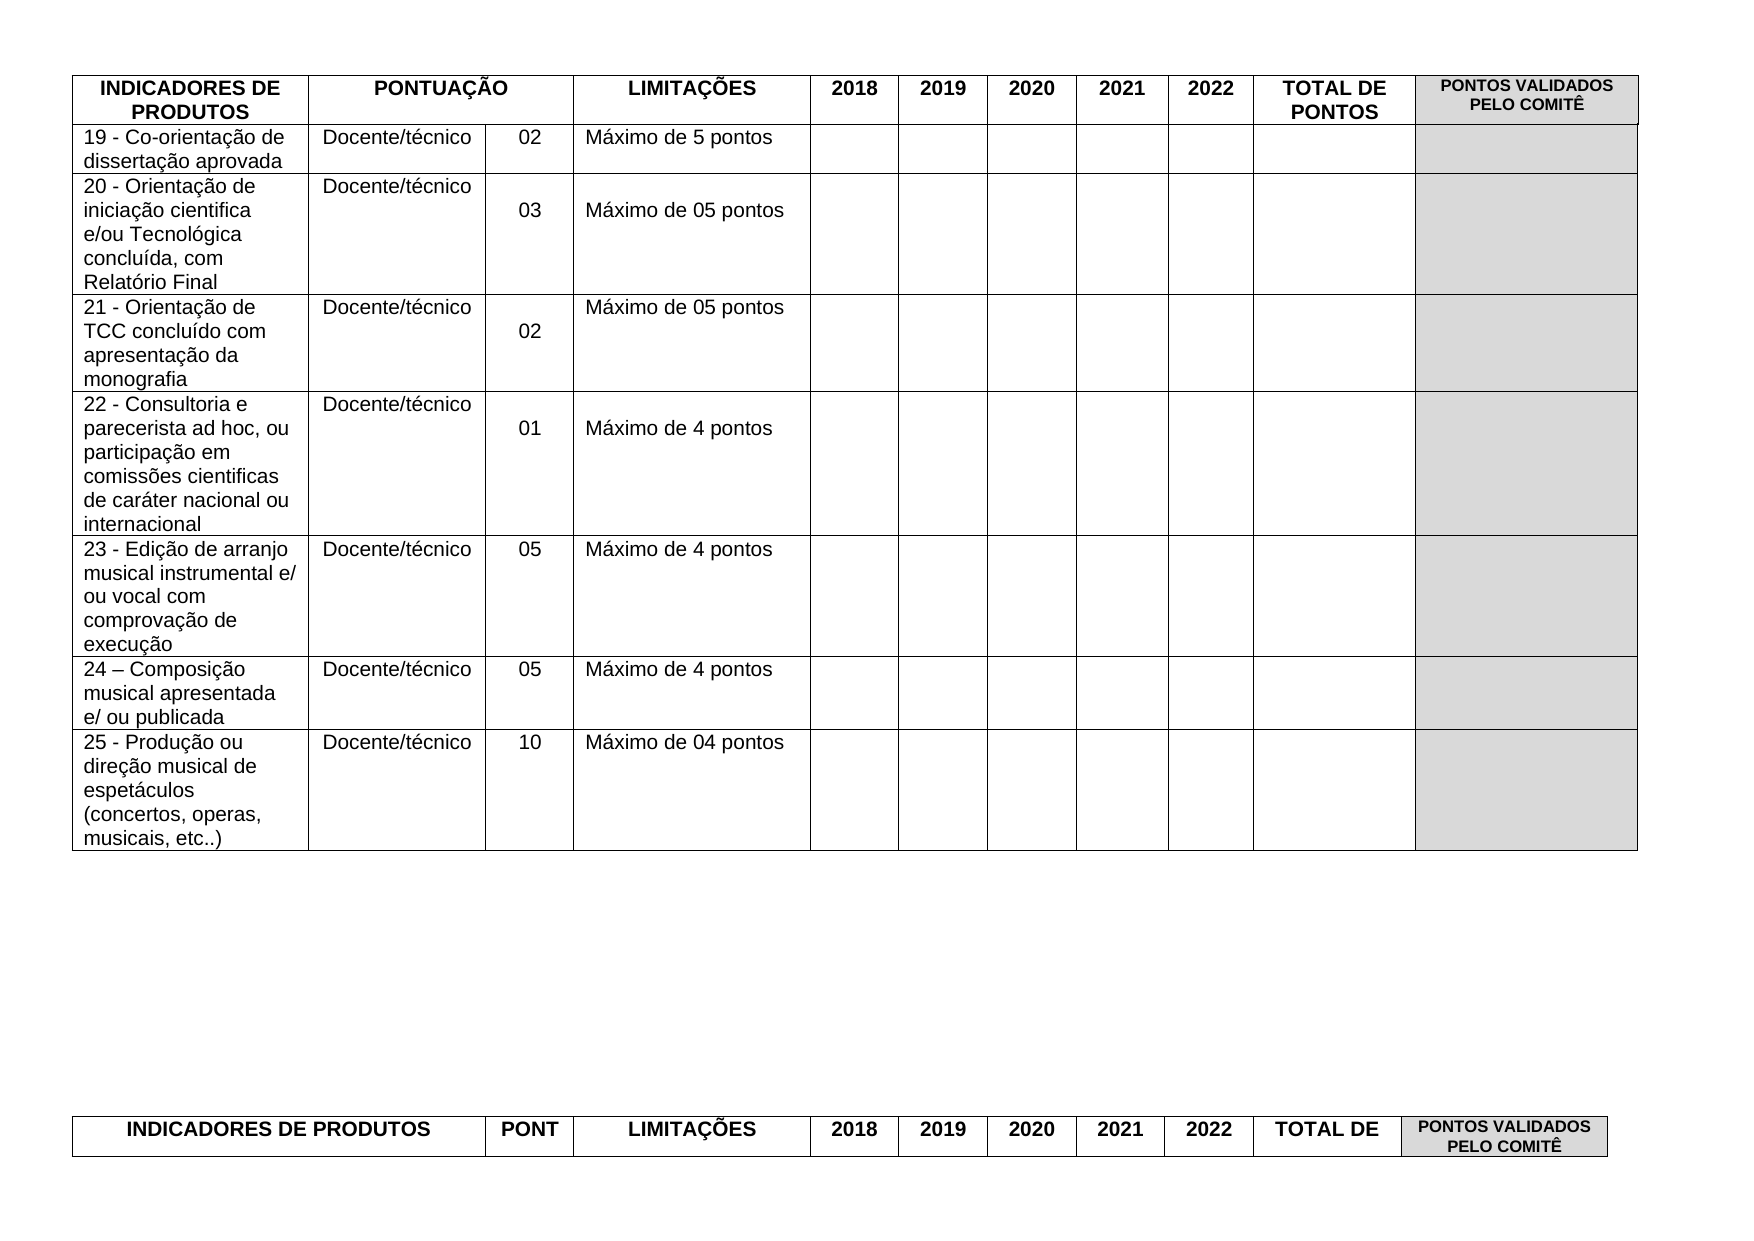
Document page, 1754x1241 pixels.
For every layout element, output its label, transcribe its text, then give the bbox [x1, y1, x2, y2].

table_cell [1254, 392, 1415, 535]
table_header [1402, 1117, 1607, 1156]
table_cell 24 – Composição musical apresentada e/ ou publicada [73, 657, 308, 729]
table_cell 10 [486, 730, 573, 850]
table_cell [1416, 295, 1637, 391]
table_cell [1169, 657, 1253, 729]
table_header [73, 1117, 485, 1156]
table_header 2020 [988, 76, 1076, 124]
table_cell [1416, 174, 1637, 294]
table_header INDICADORES DE PRODUTOS [73, 76, 308, 124]
table_cell Máximo de 04 pontos [574, 730, 810, 850]
table_header 2020 [988, 1117, 1076, 1156]
table_header PONTUAÇÃO [309, 76, 573, 124]
table_header 2021 [1077, 76, 1168, 124]
table_cell [988, 174, 1076, 294]
table_cell [899, 392, 987, 535]
table_cell 20 - Orientação de iniciação cientifica e/ou Tecnológica concluída, com Relatório Final [73, 174, 308, 294]
table_cell Docente/técnico [309, 392, 485, 535]
table_cell [1077, 536, 1168, 656]
table_cell [811, 730, 898, 850]
table_cell [1077, 125, 1168, 173]
table_cell [811, 295, 898, 391]
table_cell [1254, 730, 1415, 850]
table_header LIMITAÇÕES [574, 1117, 810, 1156]
table_cell [811, 536, 898, 656]
table_cell Máximo de 05 pontos [574, 295, 810, 391]
table_cell [1169, 125, 1253, 173]
table_header 2022 [1169, 76, 1253, 124]
table_cell Docente/técnico [309, 174, 485, 294]
table_header 2018 [811, 76, 898, 124]
table_cell [1416, 392, 1637, 535]
table_cell Máximo de 4 pontos [574, 657, 810, 729]
table_header 2021 [1077, 1117, 1164, 1156]
table_cell [899, 174, 987, 294]
table_cell [811, 174, 898, 294]
table_cell 25 - Produção ou direção musical de espetáculos (concertos, operas, musicais, etc..) [73, 730, 308, 850]
table_cell 23 - Edição de arranjo musical instrumental e/ ou vocal com comprovação de execução [73, 536, 308, 656]
table_cell 02 [486, 125, 573, 173]
table_cell [988, 657, 1076, 729]
table_cell [1254, 657, 1415, 729]
table_cell 01 [486, 392, 573, 535]
table_cell [1077, 174, 1168, 294]
table_cell Docente/técnico [309, 657, 485, 729]
table_cell [1077, 295, 1168, 391]
table_cell [1254, 125, 1415, 173]
table_cell [988, 392, 1076, 535]
table_cell [1254, 174, 1415, 294]
table_cell [899, 657, 987, 729]
table_cell [899, 125, 987, 173]
table_cell Máximo de 4 pontos [574, 392, 810, 535]
table_cell [1169, 536, 1253, 656]
table_cell Docente/técnico [309, 536, 485, 656]
table_cell [1254, 295, 1415, 391]
table_cell 03 [486, 174, 573, 294]
table_cell [1077, 730, 1168, 850]
table_cell Máximo de 5 pontos [574, 125, 810, 173]
table_cell [988, 125, 1076, 173]
table_cell [899, 536, 987, 656]
table_cell [811, 125, 898, 173]
table_header 2018 [811, 1117, 898, 1156]
table_cell [1169, 174, 1253, 294]
table_header 2019 [899, 1117, 987, 1156]
table_header LIMITAÇÕES [574, 76, 810, 124]
table_cell [811, 657, 898, 729]
table_cell 02 [486, 295, 573, 391]
table_cell [1077, 392, 1168, 535]
table_header TOTAL DE PONTOS [1254, 76, 1415, 124]
table_header TOTAL DE PONTOS [1254, 1117, 1401, 1156]
table_cell Máximo de 4 pontos [574, 536, 810, 656]
table_cell [1416, 125, 1637, 173]
table_cell [1254, 536, 1415, 656]
table_cell 05 [486, 657, 573, 729]
table_cell 05 [486, 536, 573, 656]
table_cell Máximo de 05 pontos [574, 174, 810, 294]
table_cell 22 - Consultoria e parecerista ad hoc, ou participação em comissões cientificas de caráter nacional ou internacional [73, 392, 308, 535]
table_cell Docente/técnico [309, 730, 485, 850]
table_cell Docente/técnico [309, 125, 485, 173]
table_cell Docente/técnico [309, 295, 485, 391]
table_cell [1077, 657, 1168, 729]
table_cell [1169, 730, 1253, 850]
table_cell [811, 392, 898, 535]
table_cell [1169, 295, 1253, 391]
table_header PONTOS VALIDADOS PELO COMITÊ [1416, 76, 1638, 124]
table_cell [1416, 536, 1637, 656]
table_header PONTUAÇÃO [486, 1117, 573, 1156]
table_header 2022 [1165, 1117, 1253, 1156]
table_header 2019 [899, 76, 987, 124]
table_cell [988, 295, 1076, 391]
table_cell [988, 536, 1076, 656]
table_cell [1169, 392, 1253, 535]
table_cell [899, 295, 987, 391]
table_cell [899, 730, 987, 850]
table_cell [1416, 730, 1637, 850]
table_cell 19 - Co-orientação de dissertação aprovada [73, 125, 308, 173]
table_cell [988, 730, 1076, 850]
table_cell 21 - Orientação de TCC concluído com apresentação da monografia [73, 295, 308, 391]
table_cell [1416, 657, 1637, 729]
